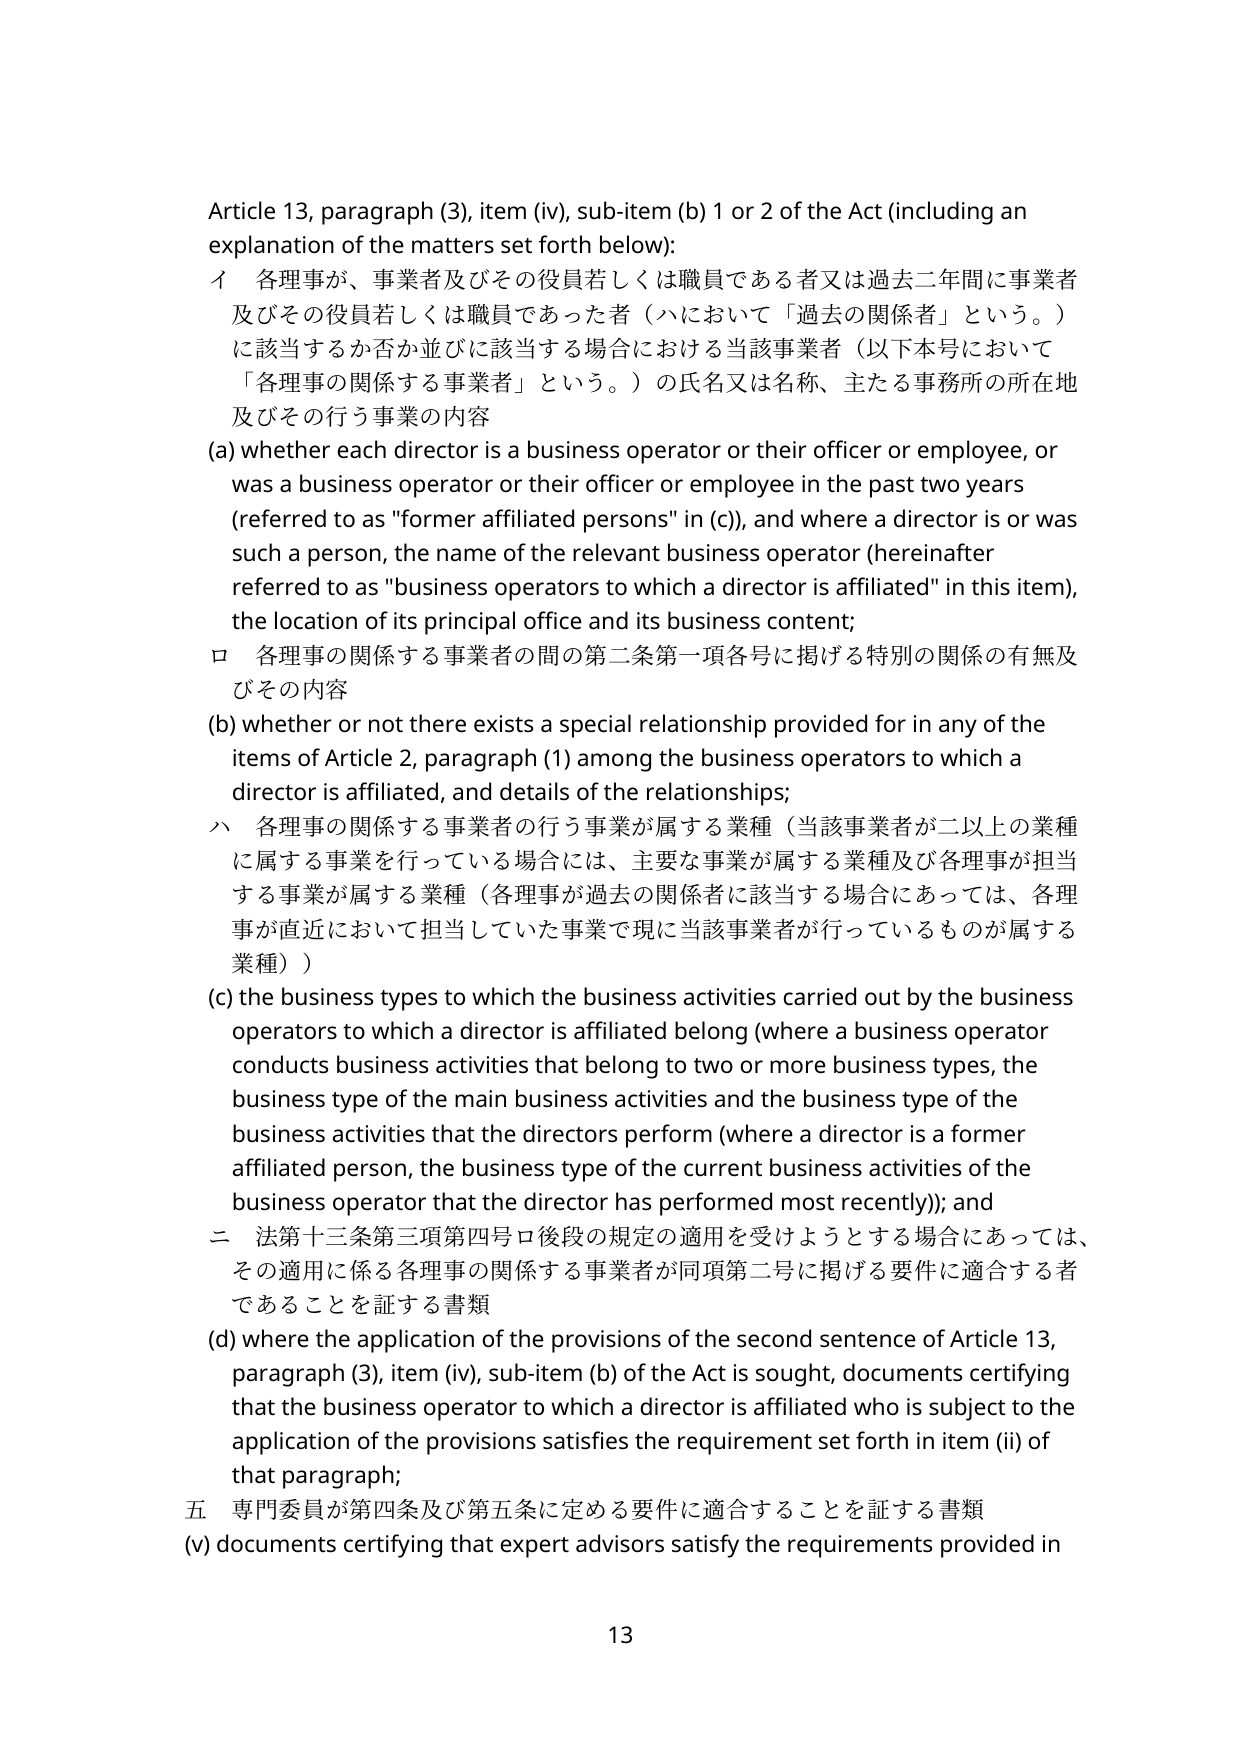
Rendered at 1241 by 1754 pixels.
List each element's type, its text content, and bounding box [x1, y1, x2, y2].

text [184, 1526, 1079, 1560]
text イ 各理事が、事業者及びその役員若しくは職員である者又は過去二年間に事業者及びその役員若しくは職員であった者（ハにおいて「過去の関係者」という。）に該当するか否か並びに該当する場合における当該事業者（以下本号において「各理事の関係する事業者」という。）の氏名又は名称、主たる事務所の所在地及びその行う事業の内容 [207, 262, 1079, 433]
text (c) the business types to which the business activities carried out by the business operators to which a director is affiliated belong (where a business operator conducts business activities that belong to two or more business types, the business type of the main business activities and the business type of the business activities that the directors perform (where a director is a former affiliated person, the business type of the current business activities of the business operator that the director has performed most recently)); and [207, 979, 1079, 1219]
text (d) where the application of the provisions of the second sentence of Article 13, paragraph (3), item (iv), sub-item (b) of the Act is sought, documents certifying that the business operator to which a director is affiliated who is subject to the application of the provisions satisfies the requirement set forth in item (ii) of that paragraph; [207, 1321, 1079, 1492]
text ハ 各理事の関係する事業者の行う事業が属する業種（当該事業者が二以上の業種に属する事業を行っている場合には、主要な事業が属する業種及び各理事が担当する事業が属する業種（各理事が過去の関係者に該当する場合にあっては、各理事が直近において担当していた事業で現に当該事業者が行っているものが属する業種）） [207, 809, 1079, 979]
text (a) whether each director is a business operator or their officer or employee, or was a business operator or their officer or employee in the past two years (referred to as "former affiliated persons" in (c)), and where a director is or was such a person, the name of the relevant business operator (hereinafter referred to as "business operators to which a director is affiliated" in this item), the location of its principal office and its business content; [207, 433, 1079, 638]
text (b) whether or not there exists a special relationship provided for in any of the items of Article 2, paragraph (1) among the business operators to which a director is affiliated, and details of the relationships; [207, 706, 1079, 809]
text 五 専門委員が第四条及び第五条に定める要件に適合することを証する書類 [184, 1492, 1079, 1526]
text ニ 法第十三条第三項第四号ロ後段の規定の適用を受けようとする場合にあっては、その適用に係る各理事の関係する事業者が同項第二号に掲げる要件に適合する者であることを証する書類 [207, 1219, 1079, 1321]
text ロ 各理事の関係する事業者の間の第二条第一項各号に掲げる特別の関係の有無及びその内容 [207, 638, 1079, 706]
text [184, 194, 1079, 262]
